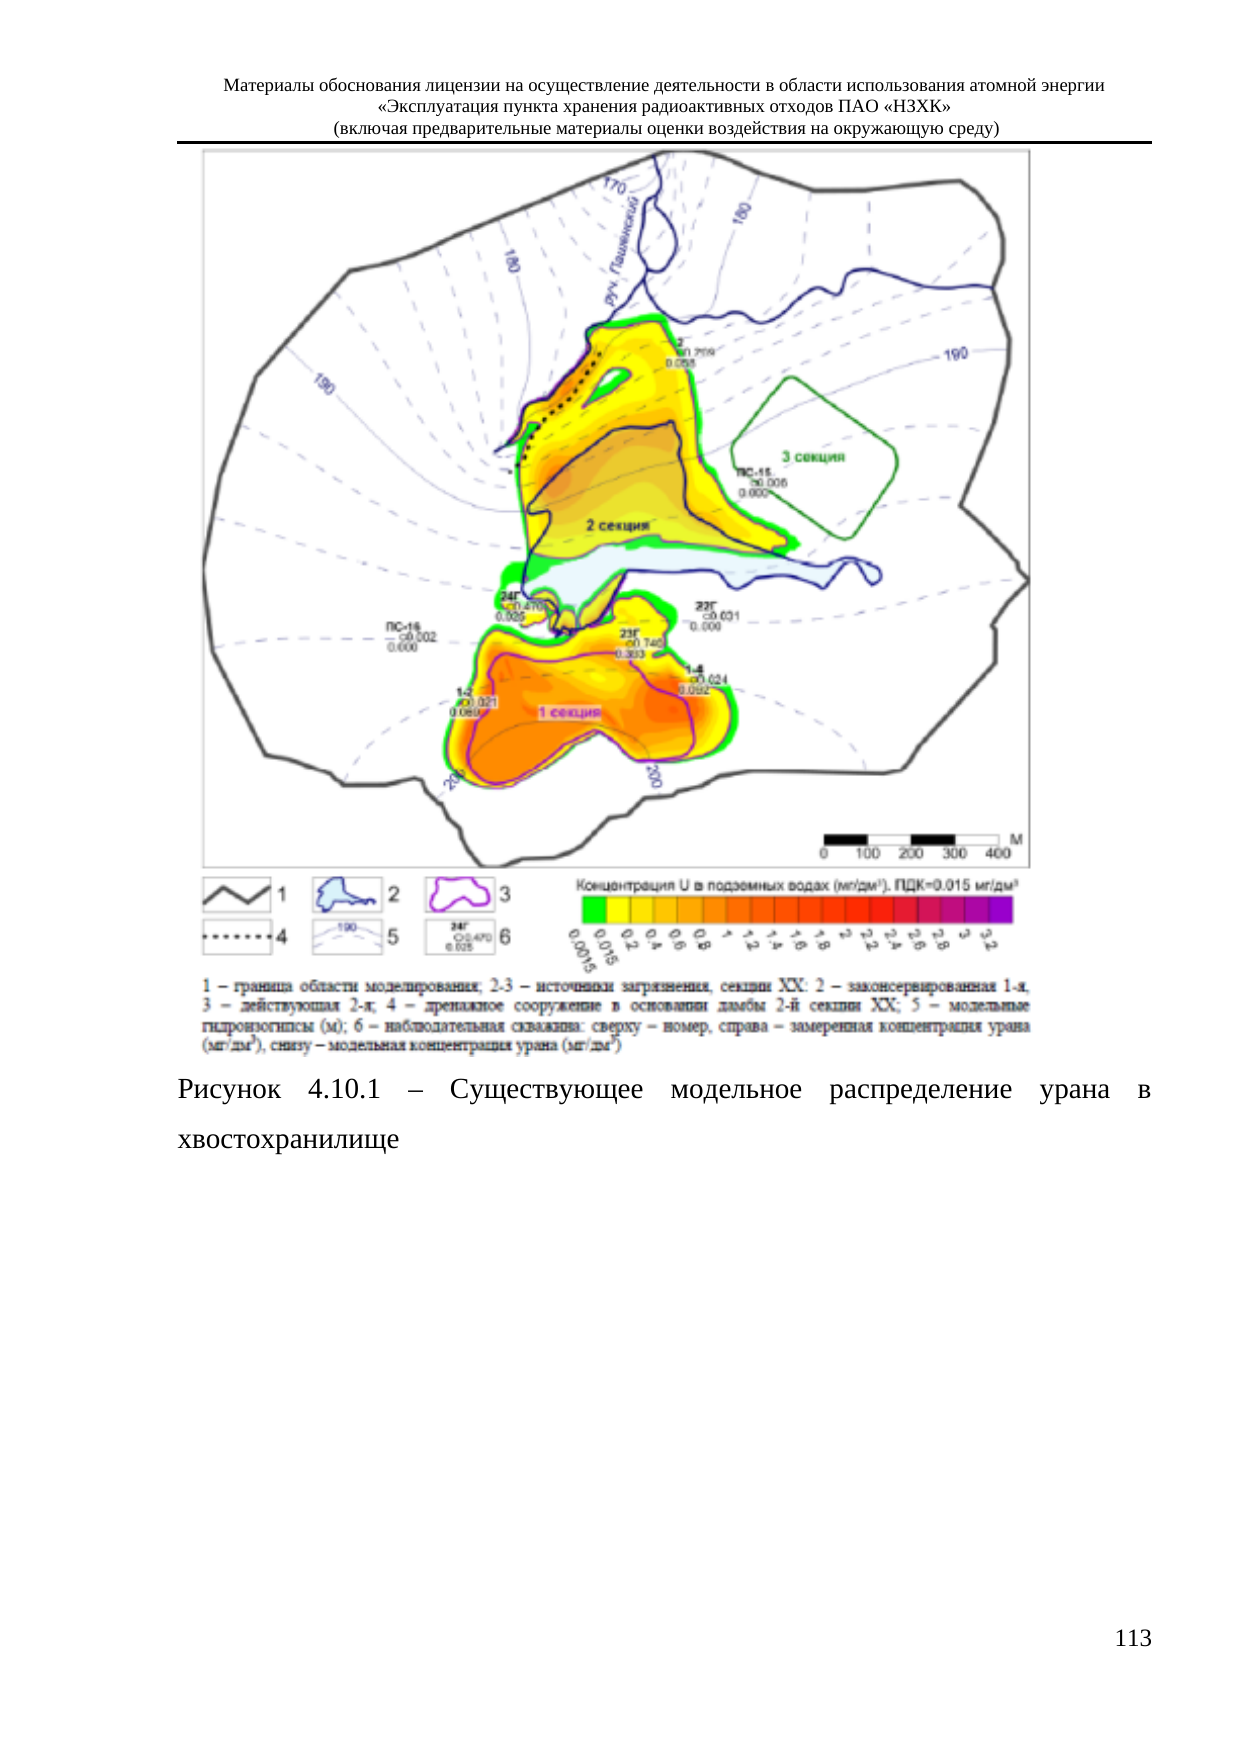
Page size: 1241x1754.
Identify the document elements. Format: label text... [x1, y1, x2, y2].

picture [192, 144, 1041, 1057]
text Рисунок 4.10.1 – Существующее модельное распределение урана в хвостохранилище [177, 1071, 1152, 1155]
